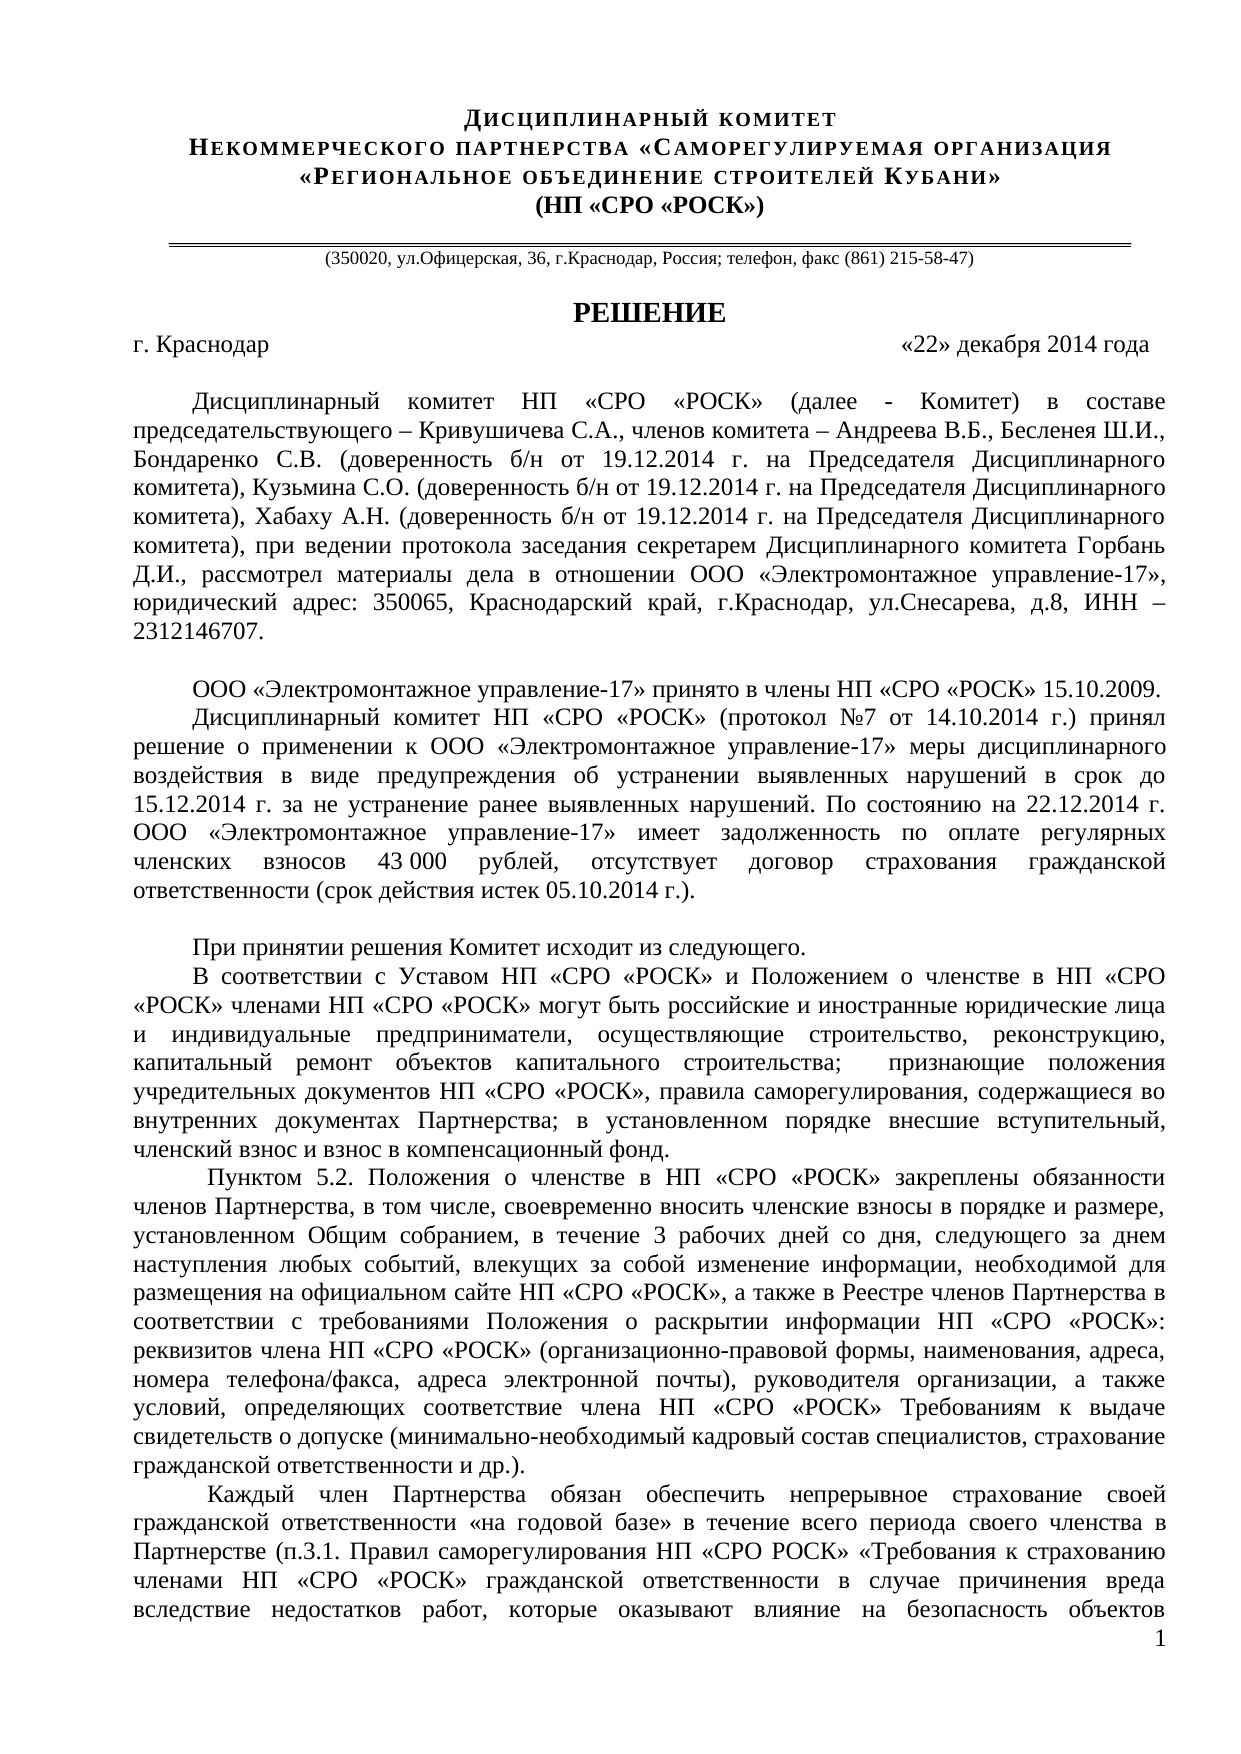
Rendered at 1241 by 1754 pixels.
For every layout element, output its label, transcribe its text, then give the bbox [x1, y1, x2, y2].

text Дисциплинарный комитет [133, 103, 1167, 132]
text _____________________________________________________________________________ [133, 218, 1167, 247]
list Дисциплинарный комитет НП «СРО «РОСК» (протокол №7 от 14.10.2014 г.) принял решение о применении к ООО «Электромонтажное управление-17» меры дисциплинарного воздействия в виде предупреждения об устранении выявленных нарушений в срок до 15.12.2014 г. за не устранение ранее выявленных нарушений. По состоянию на 22.12.2014 г. ООО «Электромонтажное управление-17» имеет задолженность по оплате регулярных членских взносов 43 000 рублей, отсутствует договор страхования гражданской ответственности (срок действия истек 05.10.2014 г.). [133, 702, 1167, 904]
text В соответствии с Уставом НП «СРО «РОСК» и Положением о членстве в НП «СРО «РОСК» членами НП «СРО «РОСК» могут быть российские и иностранные юридические лица и индивидуальные предприниматели, осуществляющие строительство, реконструкцию, капитальный ремонт объектов капитального строительства; признающие положения учредительных документов НП «СРО «РОСК», правила саморегулирования, содержащиеся во внутренних документах Партнерства; в установленном порядке внесшие вступительный, членский взнос и взнос в компенсационный фонд. [133, 961, 1167, 1162]
text (НП «СРО «РОСК») [133, 190, 1167, 218]
text РЕШЕНИЕ [133, 295, 1167, 329]
text (350020, ул.Офицерская, 36, г.Краснодар, Россия; телефон, факс (861) 215-58-47) [133, 247, 1167, 269]
text ООО «Электромонтажное управление-17» принято в члены НП «СРО «РОСК» 15.10.2009. [133, 674, 1167, 702]
text Дисциплинарный комитет НП «СРО «РОСК» (далее - Комитет) в составе председательствующего – Кривушичева С.А., членов комитета – Андреева В.Б., Бесленея Ш.И., Бондаренко С.В. (доверенность б/н от 19.12.2014 г. на Председателя Дисциплинарного комитета), Кузьмина С.О. (доверенность б/н от 19.12.2014 г. на Председателя Дисциплинарного комитета), Хабаху А.Н. (доверенность б/н от 19.12.2014 г. на Председателя Дисциплинарного комитета), при ведении протокола заседания секретарем Дисциплинарного комитета Горбань Д.И., рассмотрел материалы дела в отношении ООО «Электромонтажное управление-17», юридический адрес: 350065, Краснодарский край, г.Краснодар, ул.Снесарева, д.8, ИНН – 2312146707. [133, 386, 1167, 645]
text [133, 1479, 1167, 1622]
text «Региональное объединение строителей Кубани» [133, 161, 1167, 190]
text г. Краснодар «22» декабря 2014 года [133, 329, 1167, 357]
text При принятии решения Комитет исходит из следующего. [133, 932, 1167, 961]
text Некоммерческого партнерства «Саморегулируемая организация [133, 132, 1167, 161]
text Пунктом 5.2. Положения о членстве в НП «СРО «РОСК» закреплены обязанности членов Партнерства, в том числе, своевременно вносить членские взносы в порядке и размере, установленном Общим собранием, в течение 3 рабочих дней со дня, следующего за днем наступления любых событий, влекущих за собой изменение информации, необходимой для размещения на официальном сайте НП «СРО «РОСК», а также в Реестре членов Партнерства в соответствии с требованиями Положения о раскрытии информации НП «СРО «РОСК»: реквизитов члена НП «СРО «РОСК» (организационно-правовой формы, наименования, адреса, номера телефона/факса, адреса электронной почты), руководителя организации, а также условий, определяющих соответствие члена НП «СРО «РОСК» Требованиям к выдаче свидетельств о допуске (минимально-необходимый кадровый состав специалистов, страхование гражданской ответственности и др.). [133, 1162, 1167, 1479]
